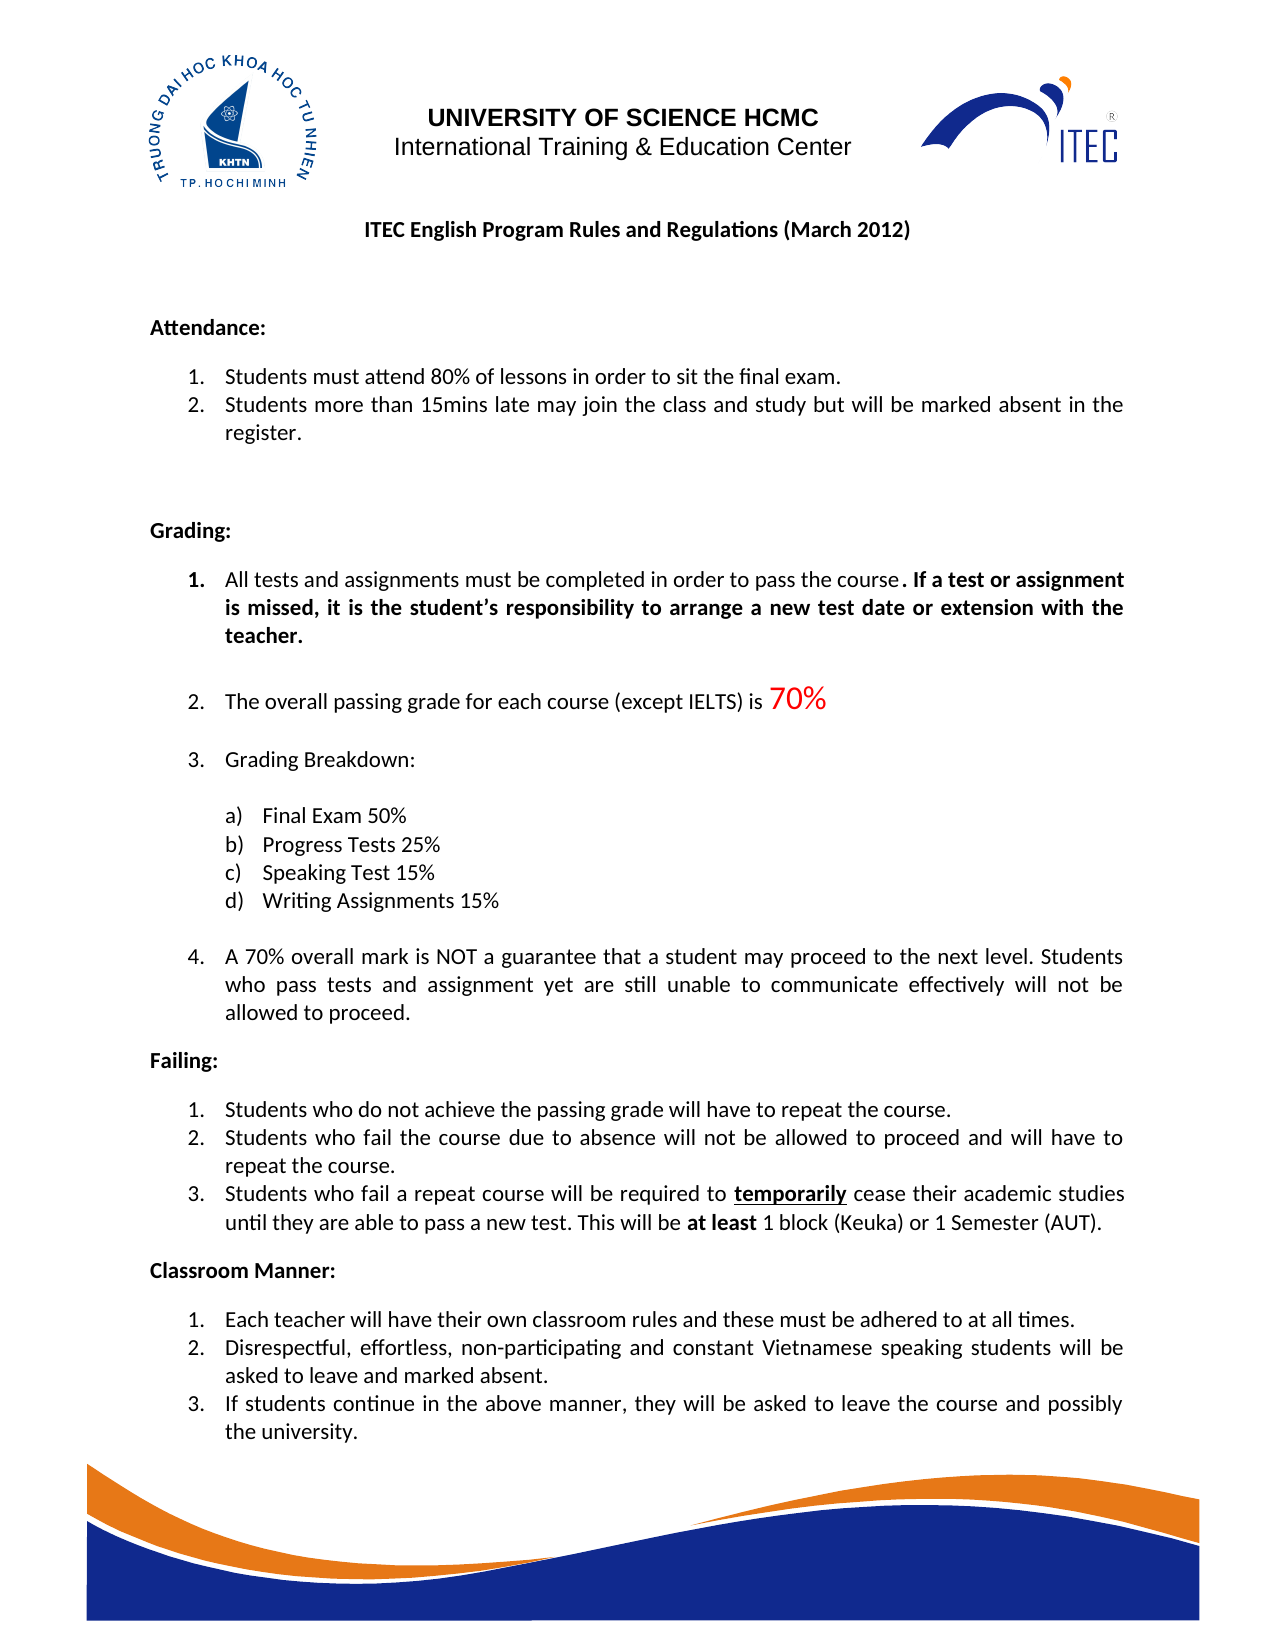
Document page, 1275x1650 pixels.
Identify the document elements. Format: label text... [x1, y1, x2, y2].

list Students who fail a repeat course will be required to temporarily cease their academic studies until they are able to pass a new test. This will be at least 1 block (Keuka) or 1 Semester (AUT). [187, 1179, 1125, 1236]
list The overall passing grade for each course (except IELTS) is 70% [187, 677, 1125, 718]
text Failing: [150, 1047, 1125, 1075]
list Grading Breakdown: [187, 746, 1125, 774]
list Writing Assignments 15% [225, 886, 1125, 914]
list Final Exam 50% [225, 802, 1125, 830]
list Speaking Test 15% [225, 858, 1125, 886]
picture [873, 43, 1164, 207]
text ITEC English Program Rules and Regulations (March 2012) [150, 216, 1125, 244]
list Disrespectful, effortless, non-participating and constant Vietnamese speaking students will be asked to leave and marked absent. [187, 1333, 1125, 1389]
list Students more than 15mins late may join the class and study but will be marked absent in the register. [187, 390, 1125, 446]
list Students must attend 80% of lessons in order to sit the final exam. [187, 362, 1125, 390]
list Each teacher will have their own classroom rules and these must be adhered to at all times. [187, 1305, 1125, 1333]
text Classroom Manner: [150, 1256, 1125, 1284]
list Students who do not achieve the passing grade will have to repeat the course. [187, 1096, 1125, 1123]
text Grading: [150, 516, 1125, 544]
list All tests and assignments must be completed in order to pass the course. If a test or assignment is missed, it is the student’s responsibility to arrange a new test date or extension with the teacher. [187, 565, 1125, 649]
list If students continue in the above manner, they will be asked to leave the course and possibly the university. [187, 1389, 1125, 1445]
picture [146, 51, 319, 191]
list Progress Tests 25% [225, 830, 1125, 858]
text Attendance: [150, 313, 1125, 341]
list A 70% overall mark is NOT a guarantee that a student may proceed to the next level. Students who pass tests and assignment yet are still unable to communicate effectively will not be allowed to proceed. [187, 942, 1125, 1026]
list Students who fail the course due to absence will not be allowed to proceed and will have to repeat the course. [187, 1123, 1125, 1179]
